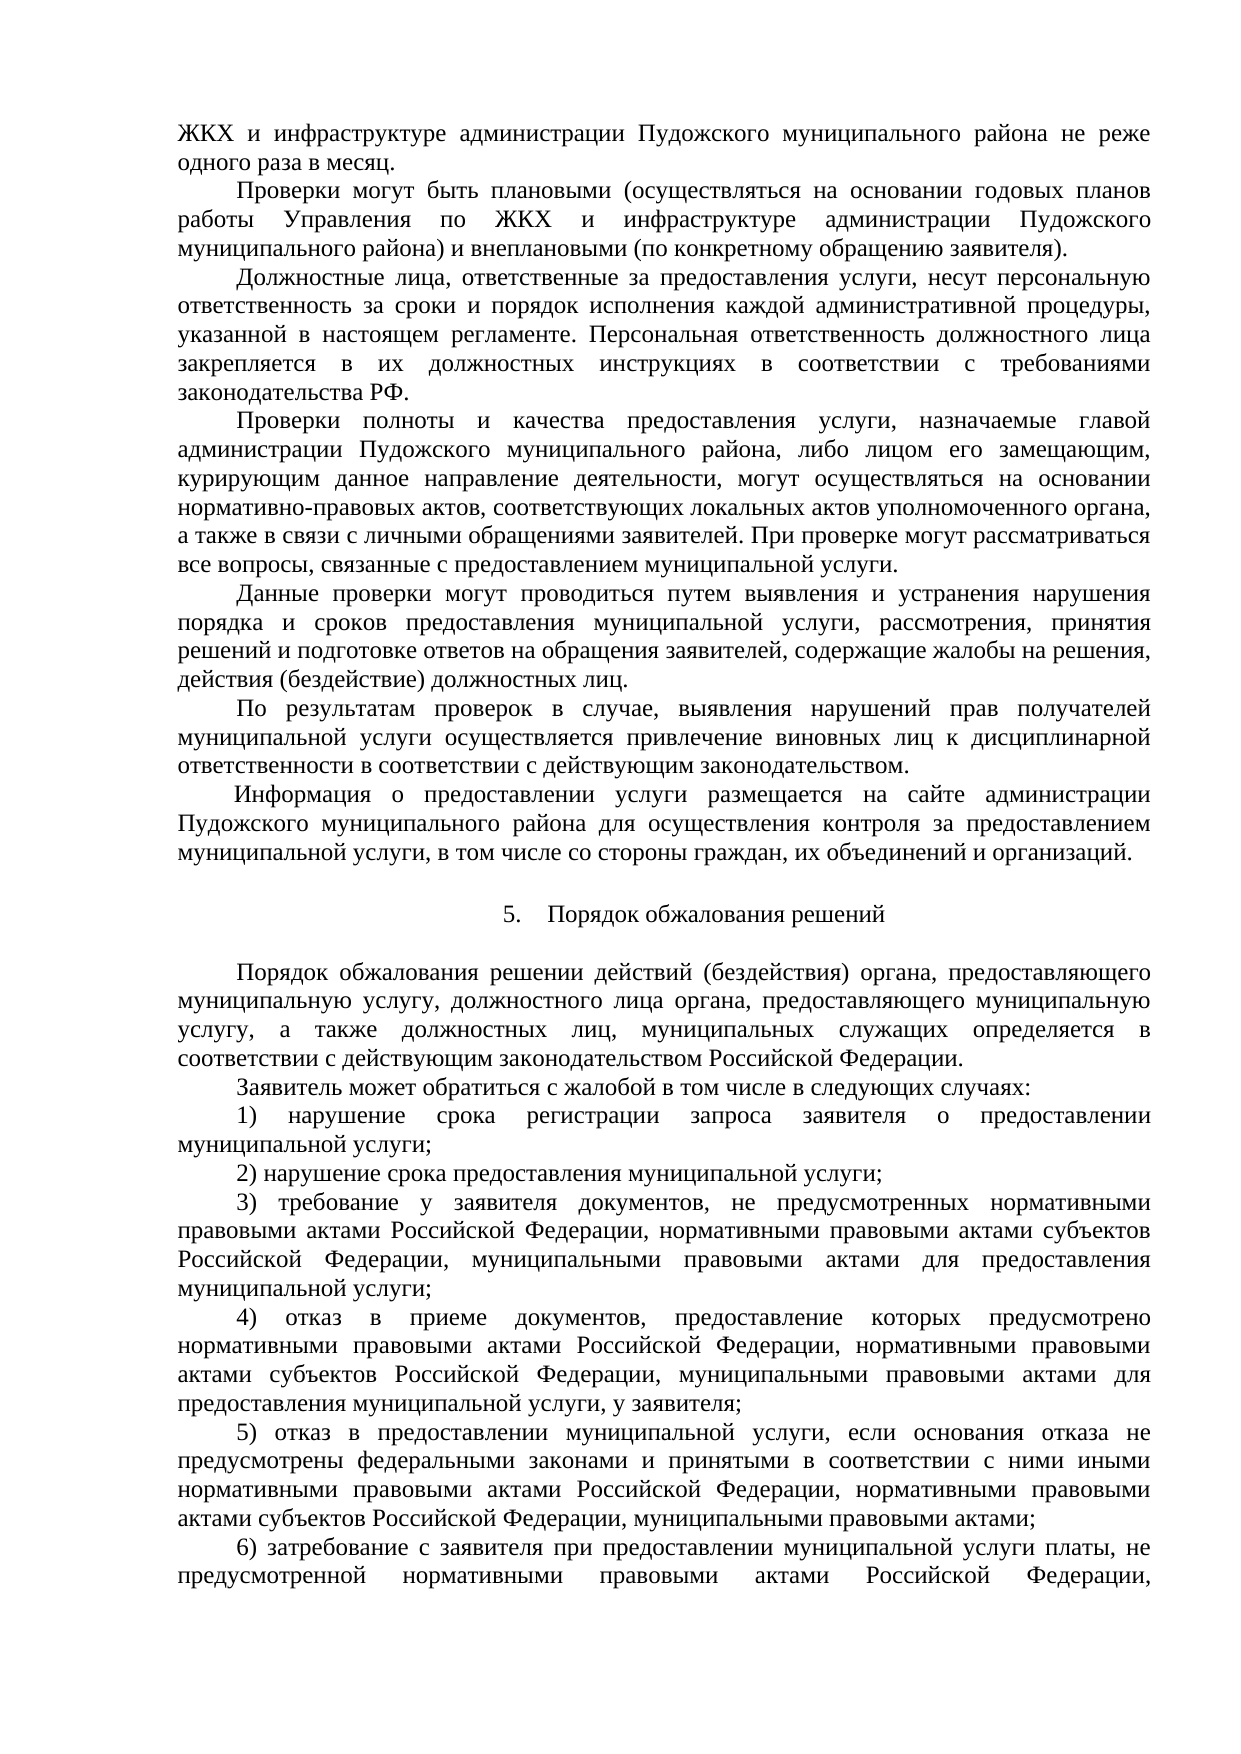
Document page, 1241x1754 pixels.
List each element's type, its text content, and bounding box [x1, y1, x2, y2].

list 2) нарушение срока предоставления муниципальной услуги; [177, 1158, 1152, 1187]
list Заявитель может обратиться с жалобой в том числе в следующих случаях: [177, 1072, 1152, 1100]
list 3) требование у заявителя документов, не предусмотренных нормативными правовыми актами Российской Федерации, нормативными правовыми актами субъектов Российской Федерации, муниципальными правовыми актами для предоставления муниципальной услуги; [177, 1187, 1152, 1302]
list Порядок обжалования решении действий (бездействия) органа, предоставляющего муниципальную услугу, должностного лица органа, предоставляющего муниципальную услугу, а также должностных лиц, муниципальных служащих определяется в соответствии с действующим законодательством Российской Федерации. [177, 957, 1152, 1072]
text Информация о предоставлении услуги размещается на сайте администрации Пудожского муниципального района для осуществления контроля за предоставлением муниципальной услуги, в том числе со стороны граждан, их объединений и организаций. [177, 779, 1152, 866]
text Проверки могут быть плановыми (осуществляться на основании годовых планов работы Управления по ЖКХ и инфраструктуре администрации Пудожского муниципального района) и внеплановыми (по конкретному обращению заявителя). [177, 176, 1152, 262]
text Данные проверки могут проводиться путем выявления и устранения нарушения порядка и сроков предоставления муниципальной услуги, рассмотрения, принятия решений и подготовке ответов на обращения заявителей, содержащие жалобы на решения, действия (бездействие) должностных лиц. [177, 578, 1152, 693]
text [177, 118, 1152, 176]
list 1) нарушение срока регистрации запроса заявителя о предоставлении муниципальной услуги; [177, 1100, 1152, 1158]
list 5) отказ в предоставлении муниципальной услуги, если основания отказа не предусмотрены федеральными законами и принятыми в соответствии с ними иными нормативными правовыми актами Российской Федерации, нормативными правовыми актами субъектов Российской Федерации, муниципальными правовыми актами; [177, 1417, 1152, 1532]
list Порядок обжалования решений [177, 899, 1152, 928]
text По результатам проверок в случае, выявления нарушений прав получателей муниципальной услуги осуществляется привлечение виновных лиц к дисциплинарной ответственности в соответствии с действующим законодательством. [177, 693, 1152, 779]
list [177, 1532, 1152, 1589]
list 4) отказ в приеме документов, предоставление которых предусмотрено нормативными правовыми актами Российской Федерации, нормативными правовыми актами субъектов Российской Федерации, муниципальными правовыми актами для предоставления муниципальной услуги, у заявителя; [177, 1302, 1152, 1417]
text Должностные лица, ответственные за предоставления услуги, несут персональную ответственность за сроки и порядок исполнения каждой административной процедуры, указанной в настоящем регламенте. Персональная ответственность должностного лица закрепляется в их должностных инструкциях в соответствии с требованиями законодательства РФ. [177, 262, 1152, 406]
text Проверки полноты и качества предоставления услуги, назначаемые главой администрации Пудожского муниципального района, либо лицом его замещающим, курирующим данное направление деятельности, могут осуществляться на основании нормативно-правовых актов, соответствующих локальных актов уполномоченного органа, а также в связи с личными обращениями заявителей. При проверке могут рассматриваться все вопросы, связанные с предоставлением муниципальной услуги. [177, 406, 1152, 578]
